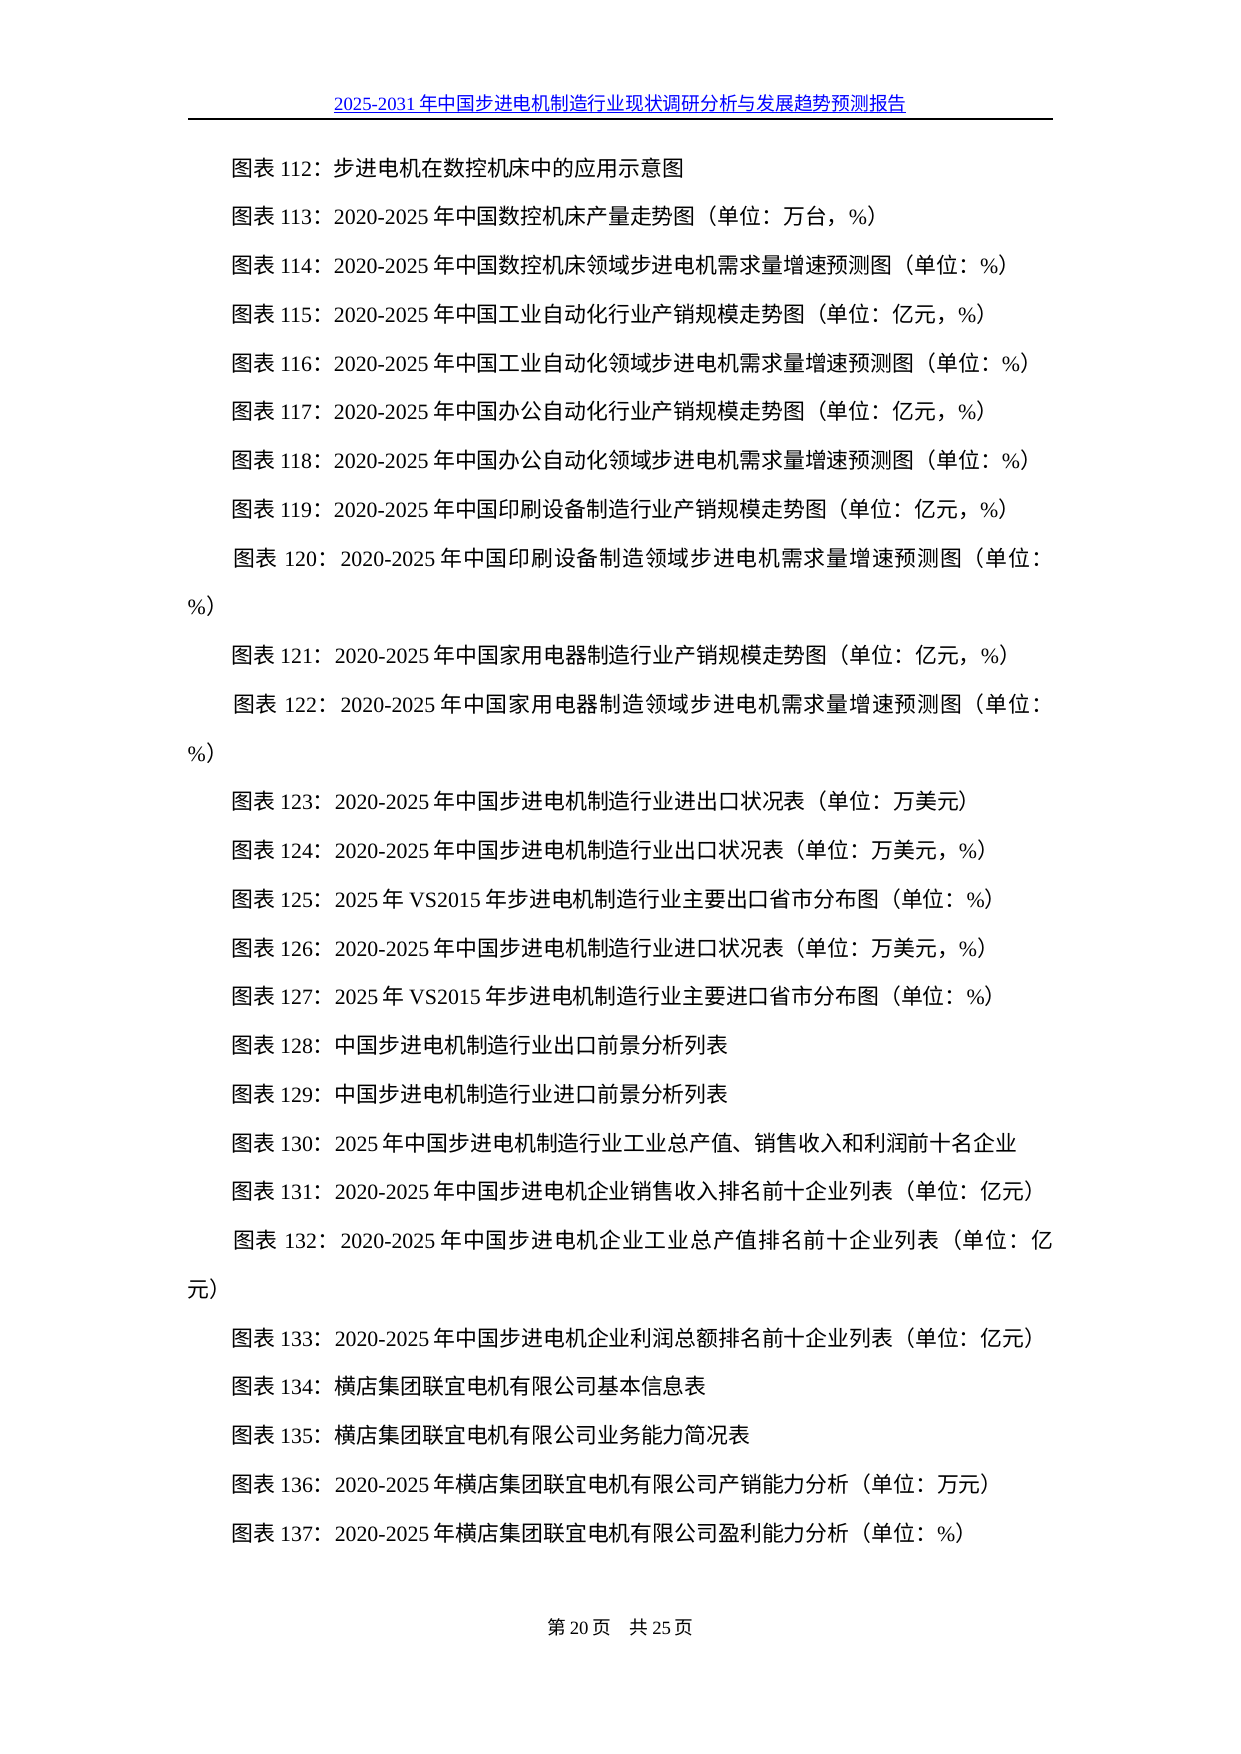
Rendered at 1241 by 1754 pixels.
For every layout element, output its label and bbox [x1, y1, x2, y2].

text [187, 150, 1053, 1548]
